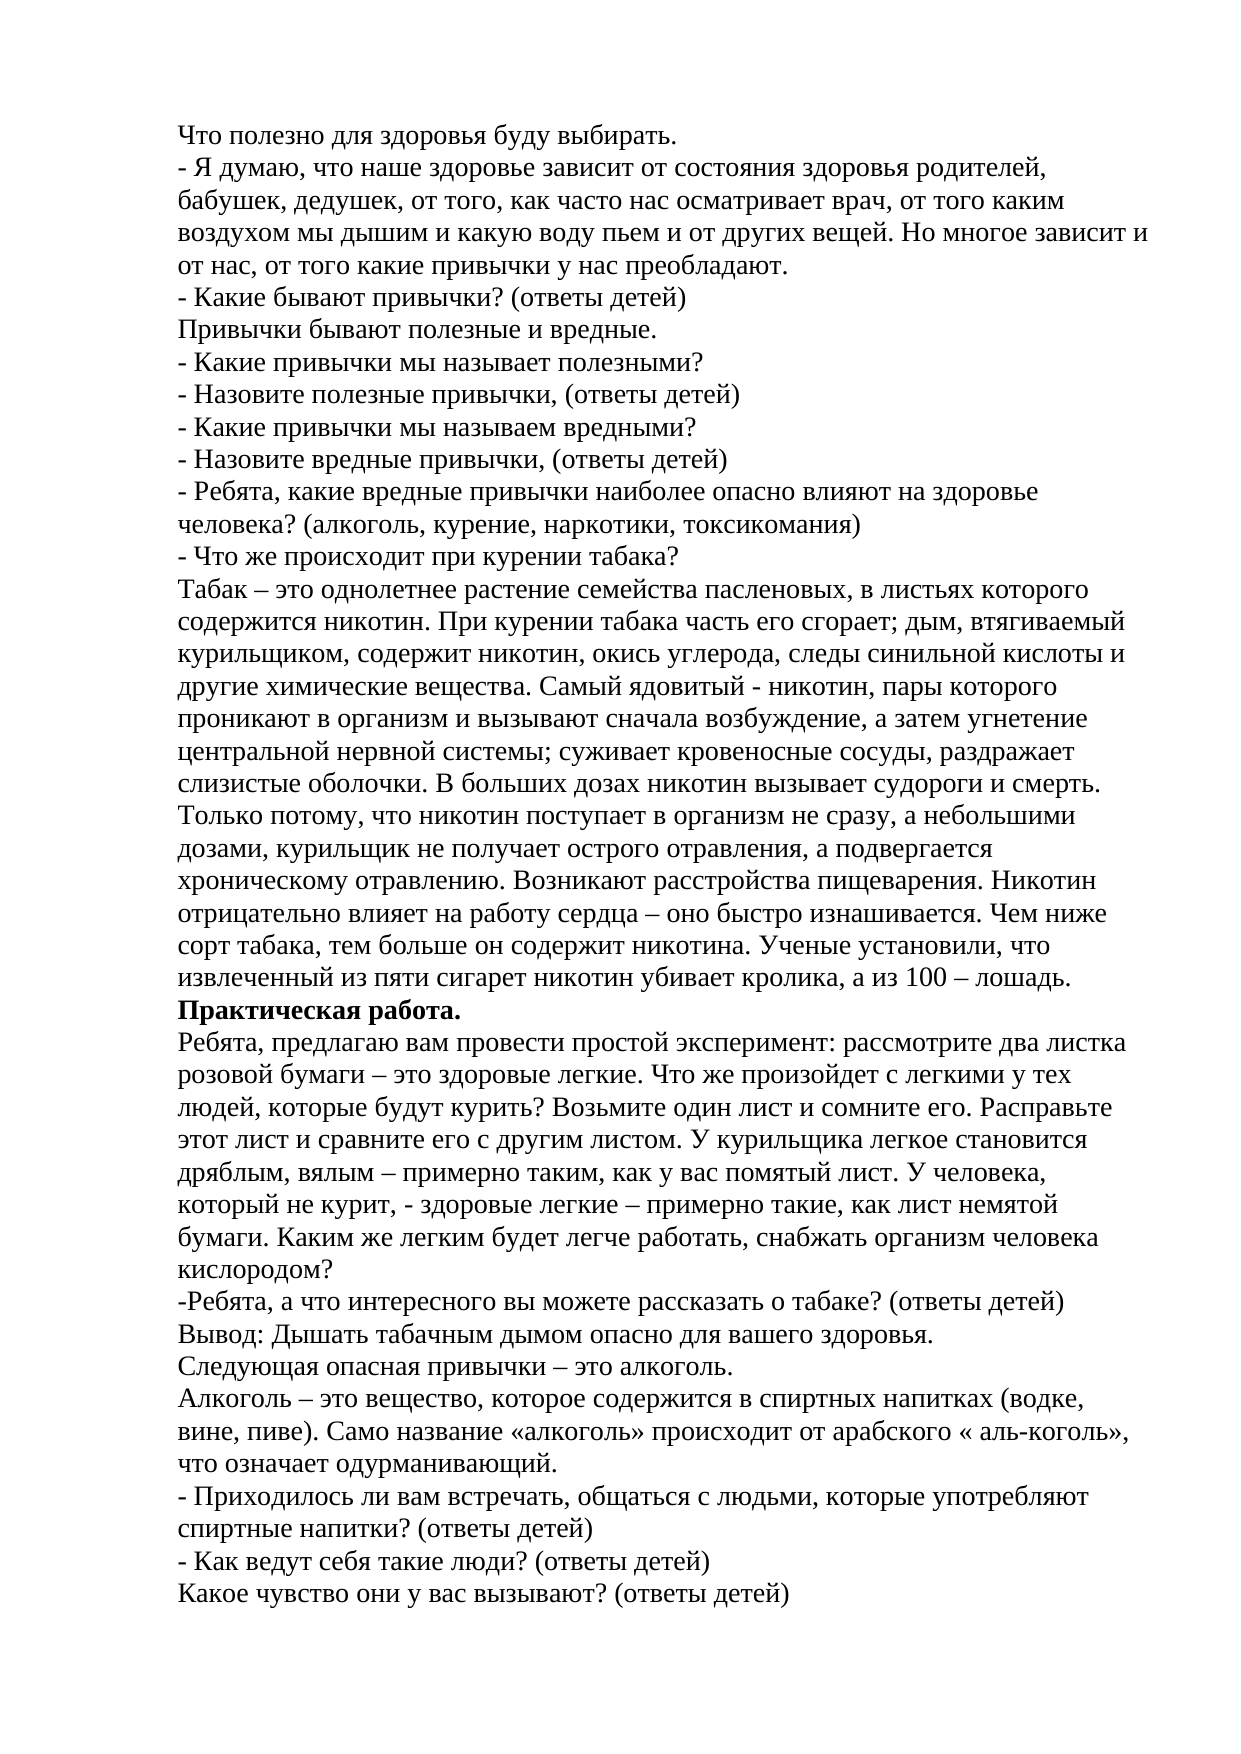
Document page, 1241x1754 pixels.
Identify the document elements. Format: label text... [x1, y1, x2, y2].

text Вывод: Дышать табачным дымом опасно для вашего здоровья. [177, 1317, 1152, 1349]
text - Какие привычки мы называет полезными? [177, 345, 1152, 377]
text Следующая опасная привычки – это алкоголь. [177, 1349, 1152, 1382]
text - Как ведут себя такие люди? (ответы детей) [177, 1543, 1152, 1576]
text - Какие бывают привычки? (ответы детей) [177, 280, 1152, 312]
text Ребята, предлагаю вам провести простой эксперимент: рассмотрите два листка розовой бумаги – это здоровые легкие. Что же произойдет с легкими у тех людей, которые будут курить? Возьмите один лист и сомните его. Расправьте этот лист и сравните его с другим листом. У курильщика легкое становится дряблым, вялым – примерно таким, как у вас помятый лист. У человека, который не курит, - здоровые легкие – примерно такие, как лист немятой бумаги. Каким же легким будет легче работать, снабжать организм человека кислородом? [177, 1025, 1152, 1284]
text Что полезно для здоровья буду выбирать. [177, 118, 1152, 151]
text - Какие привычки мы называем вредными? [177, 410, 1152, 442]
text Какое чувство они у вас вызывают? (ответы детей) [177, 1576, 1152, 1608]
text - Назовите вредные привычки, (ответы детей) [177, 442, 1152, 474]
text Практическая работа. [177, 993, 1152, 1025]
text - Что же происходит при курении табака? [177, 539, 1152, 572]
text -Ребята, а что интересного вы можете рассказать о табаке? (ответы детей) [177, 1284, 1152, 1317]
text Привычки бывают полезные и вредные. [177, 312, 1152, 345]
text - Ребята, какие вредные привычки наиболее опасно влияют на здоровье человека? (алкоголь, курение, наркотики, токсикомания) [177, 474, 1152, 539]
text - Я думаю, что наше здоровье зависит от состояния здоровья родителей, бабушек, дедушек, от того, как часто нас осматривает врач, от того каким воздухом мы дышим и какую воду пьем и от других вещей. Но многое зависит и от нас, от того какие привычки у нас преобладают. [177, 151, 1152, 280]
text Алкоголь – это вещество, которое содержится в спиртных напитках (водке, вине, пиве). Само название «алкоголь» происходит от арабского « аль-коголь», что означает одурманивающий. [177, 1382, 1152, 1479]
text - Назовите полезные привычки, (ответы детей) [177, 377, 1152, 410]
text Табак – это однолетнее растение семейства пасленовых, в листьях которого содержится никотин. При курении табака часть его сгорает; дым, втягиваемый курильщиком, содержит никотин, окись углерода, следы синильной кислоты и другие химические вещества. Самый ядовитый - никотин, пары которого проникают в организм и вызывают сначала возбуждение, а затем угнетение центральной нервной системы; суживает кровеносные сосуды, раздражает слизистые оболочки. В больших дозах никотин вызывает судороги и смерть. Только потому, что никотин поступает в организм не сразу, а небольшими дозами, курильщик не получает острого отравления, а подвергается хроническому отравлению. Возникают расстройства пищеварения. Никотин отрицательно влияет на работу сердца – оно быстро изнашивается. Чем ниже сорт табака, тем больше он содержит никотина. Ученые установили, что извлеченный из пяти сигарет никотин убивает кролика, а из 100 – лошадь. [177, 572, 1152, 993]
text - Приходилось ли вам встречать, общаться с людьми, которые употребляют спиртные напитки? (ответы детей) [177, 1479, 1152, 1543]
